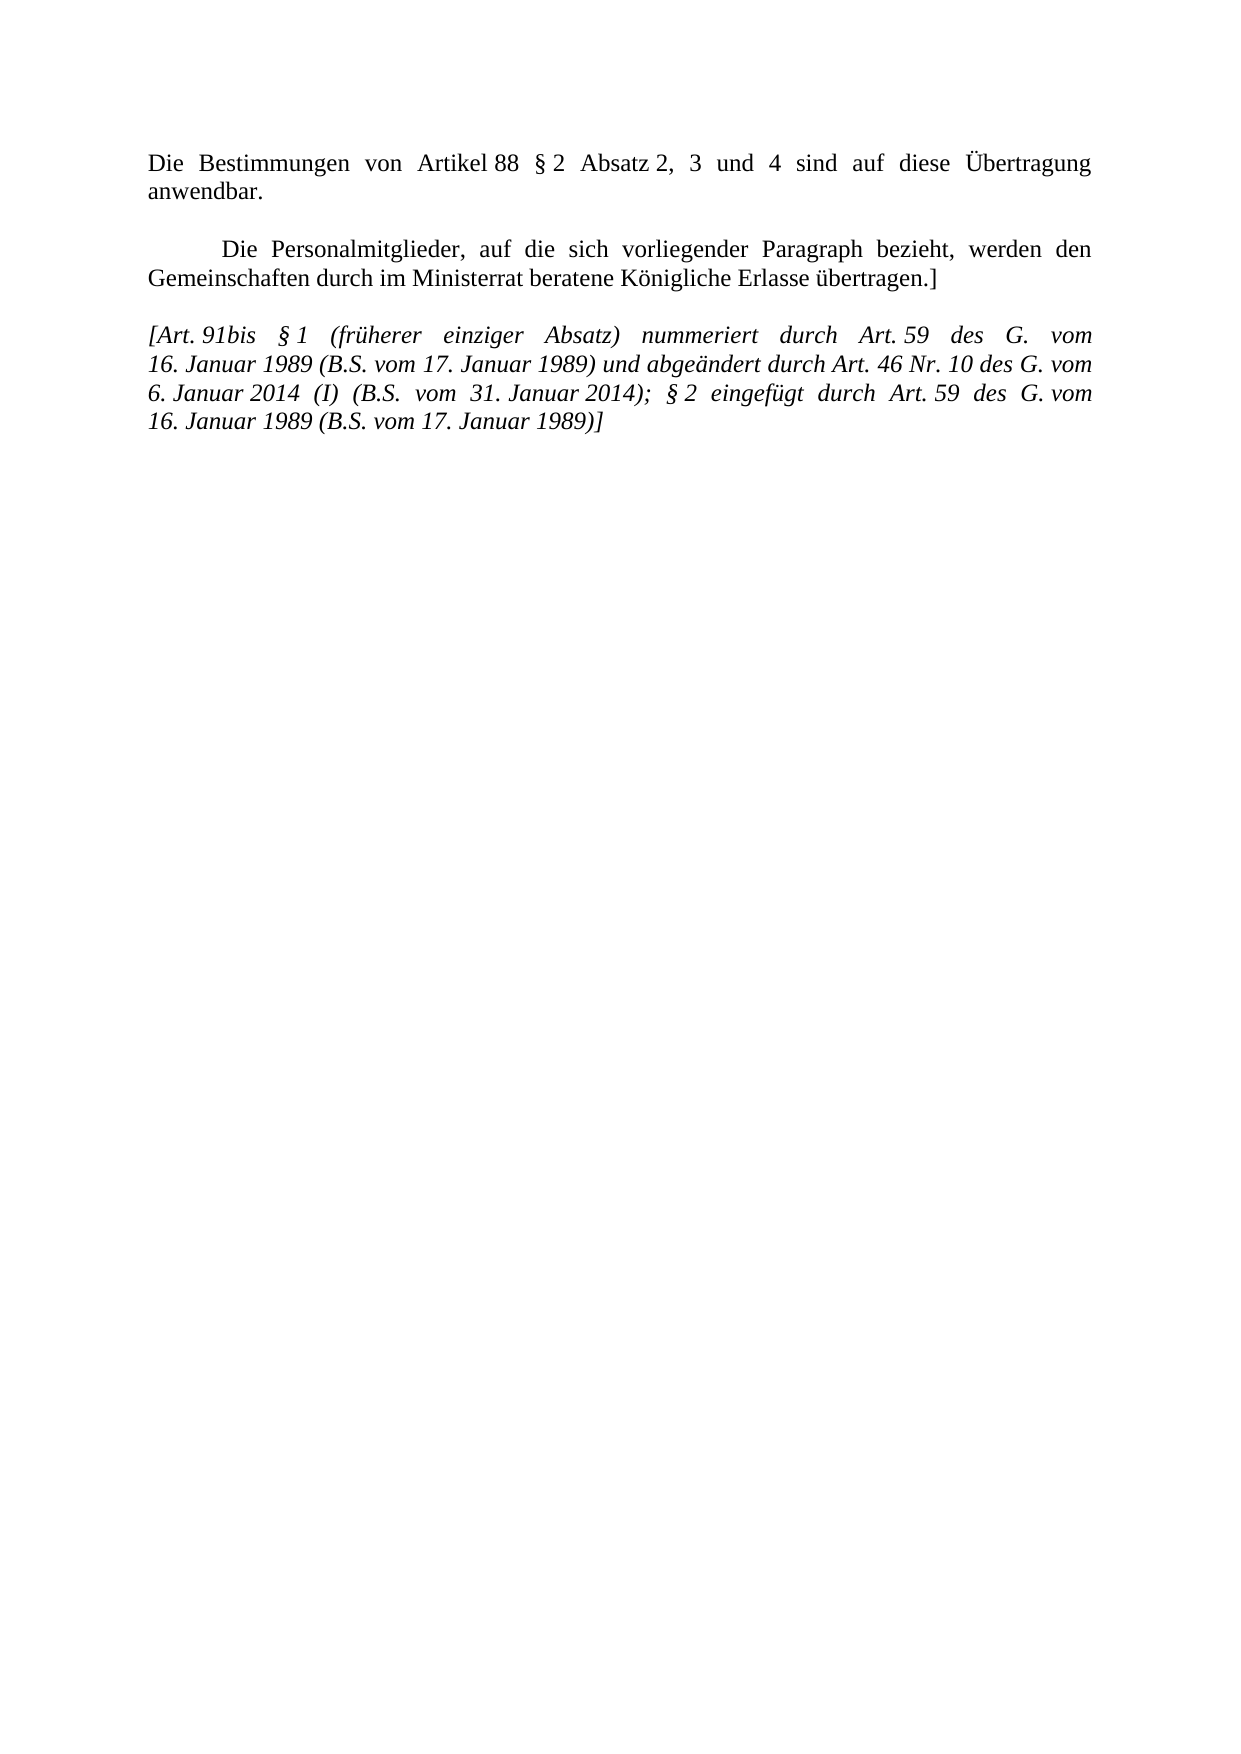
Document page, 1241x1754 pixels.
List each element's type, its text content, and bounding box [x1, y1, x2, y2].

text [148, 148, 1093, 205]
text Die Personalmitglieder, auf die sich vorliegender Paragraph bezieht, werden den Gemeinschaften durch im Ministerrat beratene Königliche Erlasse übertragen.] [148, 234, 1093, 291]
text [Art. 91bis § 1 (früherer einziger Absatz) nummeriert durch Art. 59 des G. vom 16. Januar 1989 (B.S. vom 17. Januar 1989) und abgeändert durch Art. 46 Nr. 10 des G. vom 6. Januar 2014 (I) (B.S. vom 31. Januar 2014); § 2 eingefügt durch Art. 59 des G. vom 16. Januar 1989 (B.S. vom 17. Januar 1989)] [148, 320, 1093, 435]
